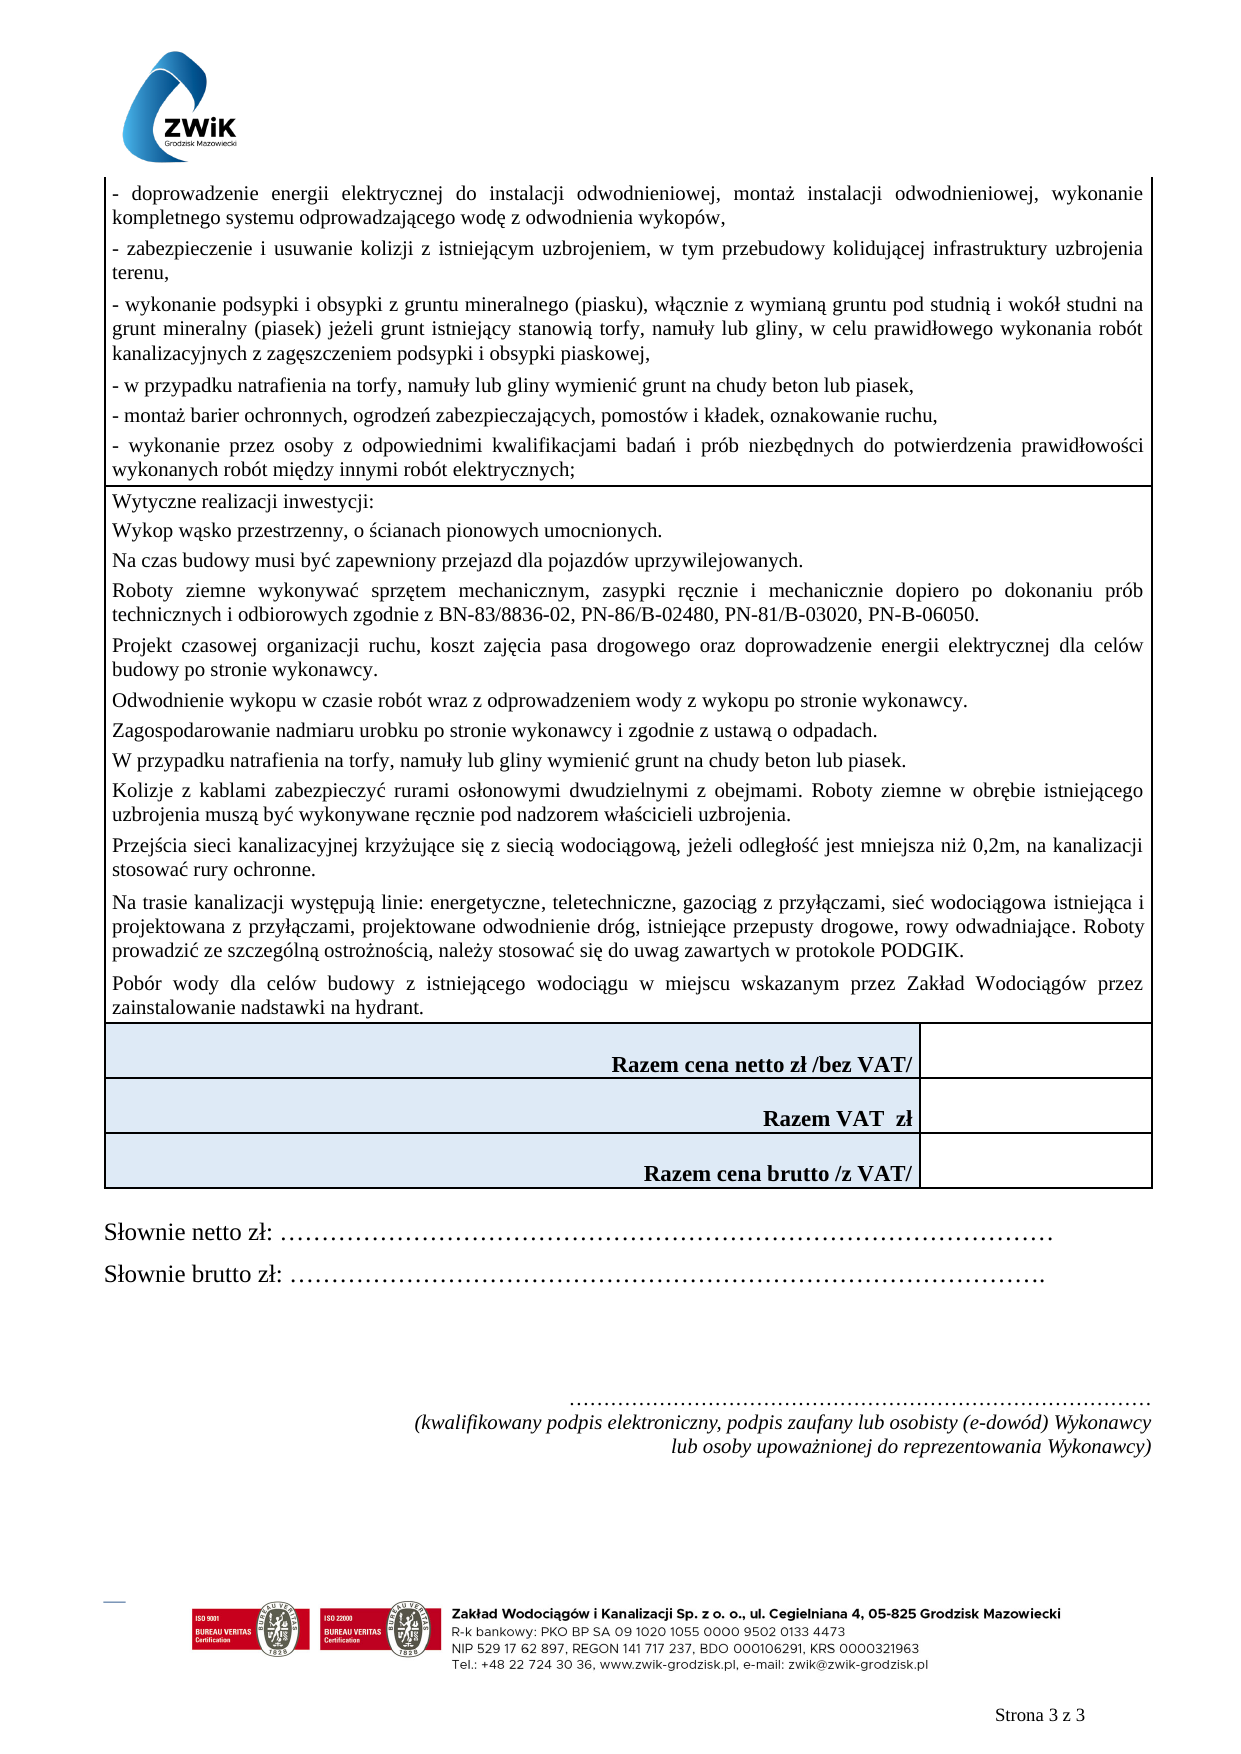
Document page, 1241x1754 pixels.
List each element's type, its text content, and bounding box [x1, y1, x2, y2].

table_cell Razem cena brutto /z VAT/ [106, 1134, 919, 1187]
table_cell Kolizje z kablami zabezpieczyć rurami osłonowymi dwudzielnymi z obejmami. Roboty ziemne w obrębie istniejącego uzbrojenia muszą być wykonywane ręcznie pod nadzorem właścicieli uzbrojenia. [106, 775, 1151, 830]
table_cell Razem VAT zł [106, 1079, 919, 1132]
text Słownie brutto zł: ………………………………………………………………………………. [103, 1259, 1152, 1287]
table_cell Projekt czasowej organizacji ruchu, koszt zajęcia pasa drogowego oraz doprowadzenie energii elektrycznej dla celów budowy po stronie wykonawcy. [106, 630, 1151, 685]
table_cell - w przypadku natrafienia na torfy, namuły lub gliny wymienić grunt na chudy beton lub piasek, [106, 370, 1151, 400]
text lub osoby upoważnionej do reprezentowania Wykonawcy) [103, 1434, 1152, 1458]
table_cell - doprowadzenie energii elektrycznej do instalacji odwodnieniowej, montaż instalacji odwodnieniowej, wykonanie kompletnego systemu odprowadzającego wodę z odwodnienia wykopów, [106, 177, 1151, 232]
text (kwalifikowany podpis elektroniczny, podpis zaufany lub osobisty (e-dowód) Wykonawcy [103, 1410, 1152, 1434]
text Słownie netto zł: ………………………………………………………………………………… [103, 1189, 1152, 1246]
table_cell Zagospodarowanie nadmiaru urobku po stronie wykonawcy i zgodnie z ustawą o odpadach. [106, 715, 1151, 745]
table_cell Wytyczne realizacji inwestycji: [106, 487, 1151, 515]
table_cell Roboty ziemne wykonywać sprzętem mechanicznym, zasypki ręcznie i mechanicznie dopiero po dokonaniu prób technicznych i odbiorowych zgodnie z BN-83/8836-02, PN-86/B-02480, PN-81/B-03020, PN-B-06050. [106, 575, 1151, 630]
table_cell Pobór wody dla celów budowy z istniejącego wodociągu w miejscu wskazanym przez Zakład Wodociągów przez zainstalowanie nadstawki na hydrant. [106, 967, 1151, 1022]
table_cell Wykop wąsko przestrzenny, o ścianach pionowych umocnionych. [106, 515, 1151, 545]
table_cell Na trasie kanalizacji występują linie: energetyczne, teletechniczne, gazociąg z przyłączami, sieć wodociągowa istniejąca i projektowana z przyłączami, projektowane odwodnienie dróg, istniejące przepusty drogowe, rowy odwadniające. Roboty prowadzić ze szczególną ostrożnością, należy stosować się do uwag zawartych w protokole PODGIK. [106, 885, 1151, 967]
picture [125, 1593, 1130, 1704]
table_cell - wykonanie podsypki i obsypki z gruntu mineralnego (piasku), włącznie z wymianą gruntu pod studnią i wokół studni na grunt mineralny (piasek) jeżeli grunt istniejący stanowią torfy, namuły lub gliny, w celu prawidłowego wykonania robót kanalizacyjnych z zagęszczeniem podsypki i obsypki piaskowej, [106, 287, 1151, 370]
table_cell Przejścia sieci kanalizacyjnej krzyżujące się z siecią wodociągową, jeżeli odległość jest mniejsza niż 0,2m, na kanalizacji stosować rury ochronne. [106, 830, 1151, 885]
table_cell Na czas budowy musi być zapewniony przejazd dla pojazdów uprzywilejowanych. [106, 545, 1151, 575]
text ………………………………………………………………………… [103, 1386, 1152, 1410]
table_cell - zabezpieczenie i usuwanie kolizji z istniejącym uzbrojeniem, w tym przebudowy kolidującej infrastruktury uzbrojenia terenu, [106, 232, 1151, 287]
table_cell W przypadku natrafienia na torfy, namuły lub gliny wymienić grunt na chudy beton lub piasek. [106, 745, 1151, 775]
table_cell - wykonanie przez osoby z odpowiednimi kwalifikacjami badań i prób niezbędnych do potwierdzenia prawidłowości wykonanych robót między innymi robót elektrycznych; [106, 430, 1151, 485]
table_cell [921, 1134, 1151, 1187]
table_cell [921, 1079, 1151, 1132]
table_cell Odwodnienie wykopu w czasie robót wraz z odprowadzeniem wody z wykopu po stronie wykonawcy. [106, 685, 1151, 715]
table_cell - montaż barier ochronnych, ogrodzeń zabezpieczających, pomostów i kładek, oznakowanie ruchu, [106, 400, 1151, 430]
picture [111, 39, 247, 175]
table_cell Razem cena netto zł /bez VAT/ [106, 1024, 919, 1077]
table_cell [921, 1024, 1151, 1077]
